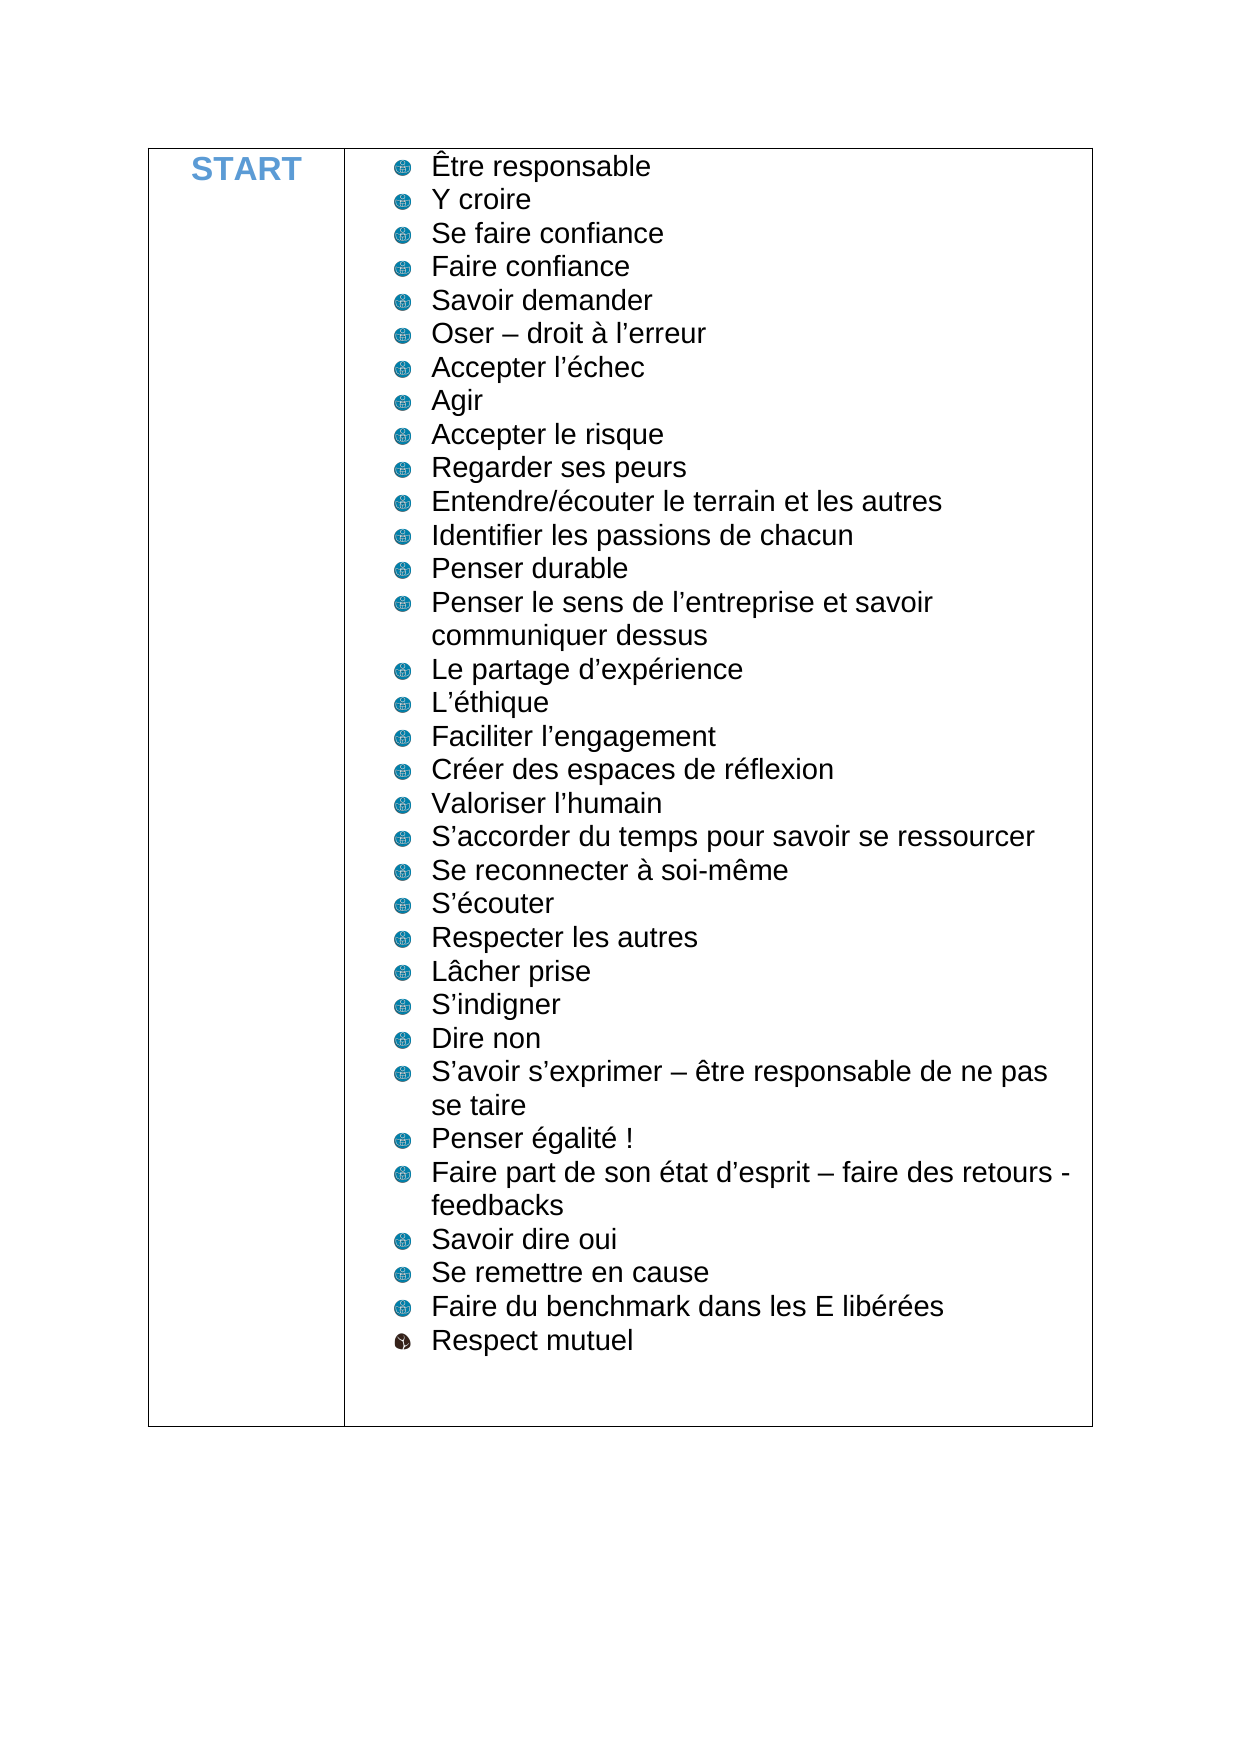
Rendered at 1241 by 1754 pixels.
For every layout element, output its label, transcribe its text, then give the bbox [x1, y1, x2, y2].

picture [394, 461, 403, 466]
picture [394, 938, 399, 948]
picture [394, 1307, 399, 1317]
picture [394, 763, 403, 768]
picture [394, 830, 403, 835]
picture [394, 871, 399, 881]
picture [394, 1165, 403, 1170]
picture [394, 1132, 403, 1137]
picture [394, 293, 403, 298]
picture [394, 1266, 403, 1271]
picture [394, 226, 403, 231]
picture [394, 494, 403, 499]
picture [394, 998, 403, 1003]
picture [394, 662, 403, 667]
picture [394, 569, 399, 579]
picture [394, 595, 403, 600]
picture [394, 435, 399, 445]
picture [394, 804, 399, 814]
picture [394, 737, 399, 747]
picture [394, 930, 403, 935]
picture [394, 1232, 403, 1237]
picture [394, 561, 403, 566]
picture [394, 1039, 399, 1049]
picture [394, 159, 403, 164]
picture [394, 1031, 403, 1036]
picture [394, 427, 403, 432]
picture [394, 528, 403, 533]
picture [394, 1299, 403, 1304]
picture [394, 696, 403, 701]
picture [394, 234, 399, 244]
picture [394, 193, 403, 198]
picture [394, 327, 403, 332]
picture [394, 260, 403, 265]
picture [394, 368, 399, 378]
picture [394, 1173, 399, 1183]
picture [394, 301, 399, 311]
picture [394, 729, 403, 734]
picture [394, 394, 403, 399]
picture [394, 670, 399, 680]
table_cell START [149, 149, 344, 1426]
picture [394, 1065, 403, 1070]
picture [394, 964, 403, 969]
picture [394, 1240, 399, 1250]
picture [394, 897, 403, 902]
picture [394, 796, 403, 801]
picture [394, 863, 403, 868]
picture [394, 360, 403, 365]
picture [394, 502, 399, 512]
table_cell Être responsable Y croire Se faire confiance Faire confiance Savoir demander Oser – droit à l’erreur Accepter l’échec Agir Accepter le risque Regarder ses peurs Entendre/écouter le terrain et les autres Identifier les passions de chacun Penser durable Penser le sens de l’entreprise et savoir communiquer dessus Le partage d’expérience L’éthique Faciliter l’engagement Créer des espaces de réflexion Valoriser l’humain S’accorder du temps pour savoir se ressourcer Se reconnecter à soi-même S’écouter Respecter les autres Lâcher prise S’indigner Dire non S’avoir s’exprimer – être responsable de ne pas se taire Penser égalité ! Faire part de son état d’esprit – faire des retours - feedbacks Savoir dire oui Se remettre en cause Faire du benchmark dans les E libérées Respect mutuel [345, 149, 1092, 1426]
